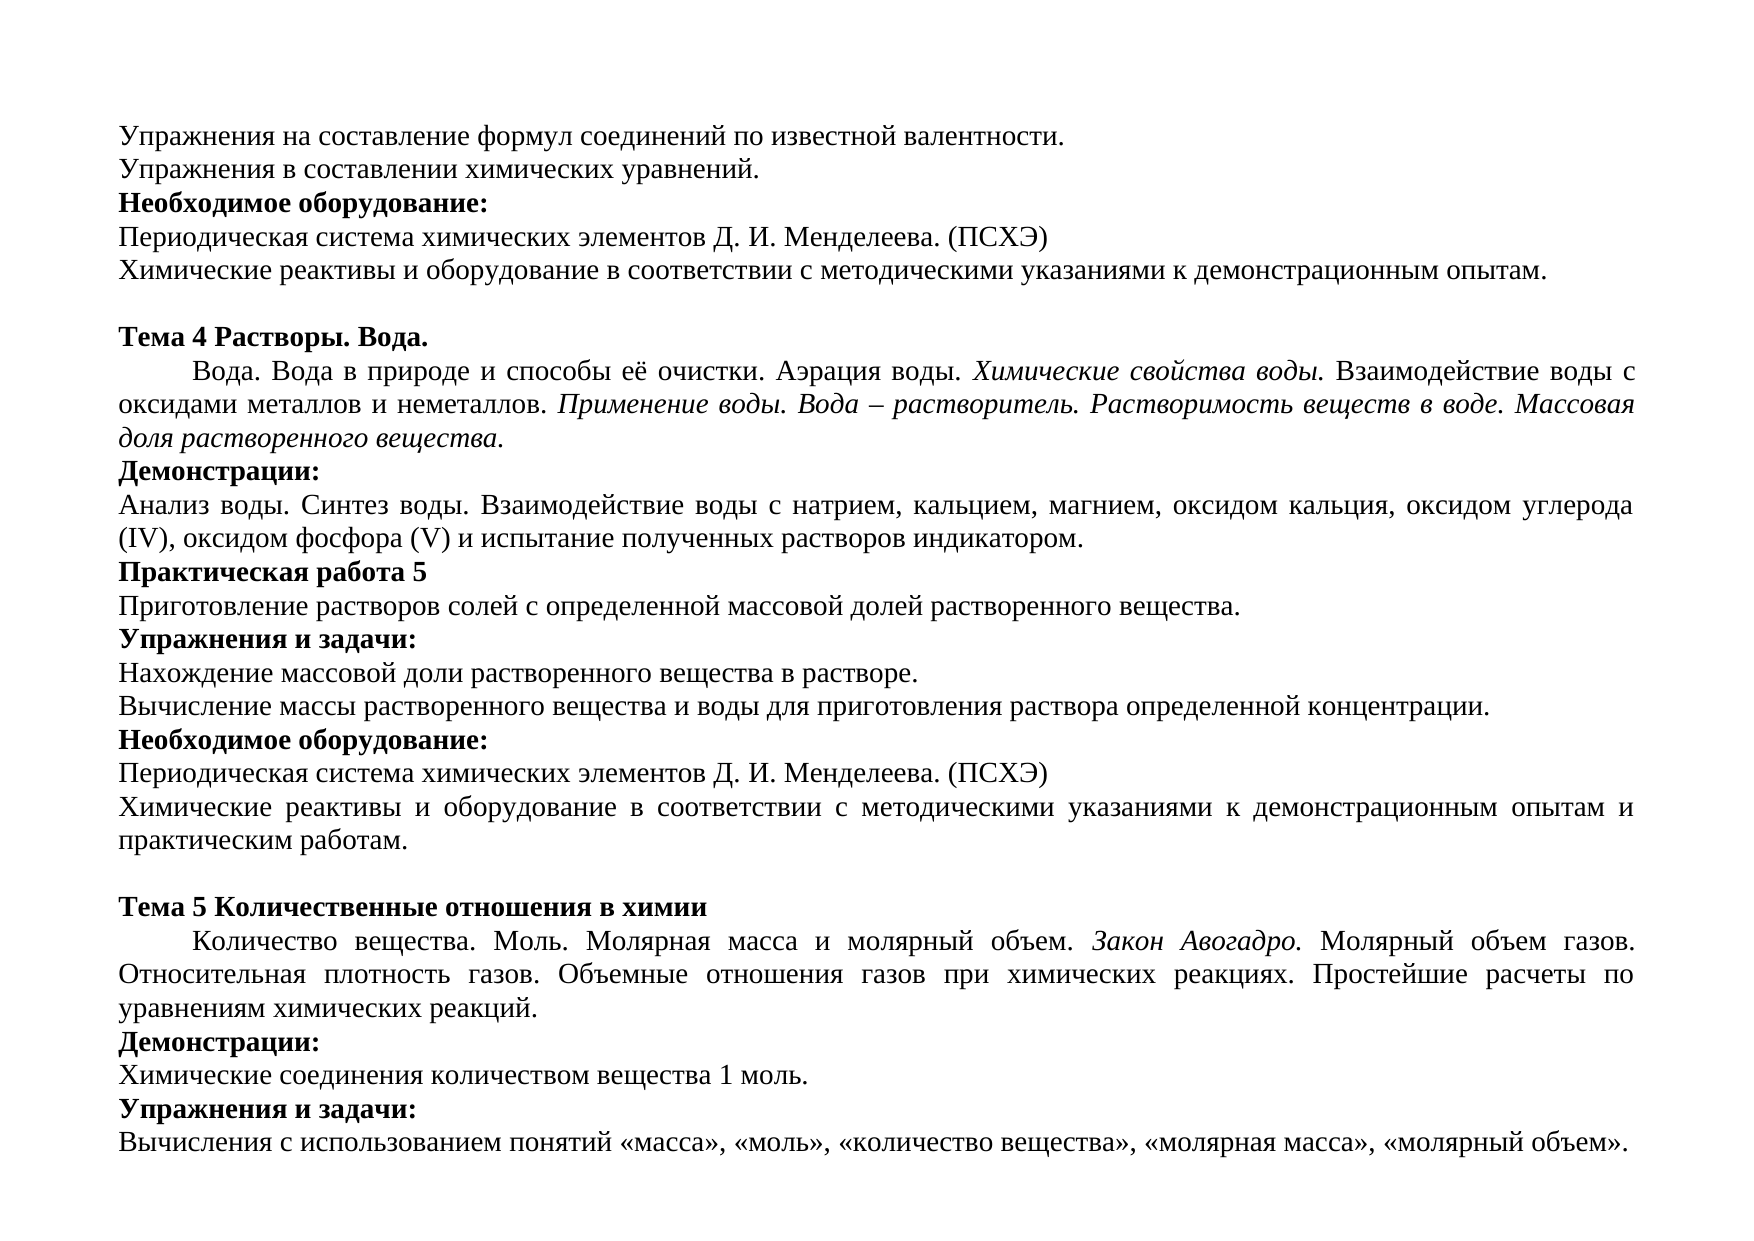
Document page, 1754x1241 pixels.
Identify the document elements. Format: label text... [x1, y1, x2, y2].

text Вычисление массы растворенного вещества и воды для приготовления раствора определенной концентрации. [118, 688, 1636, 722]
text Вычисления с использованием понятий «масса», «моль», «количество вещества», «молярная масса», «молярный объем». [118, 1124, 1636, 1158]
text Химические реактивы и оборудование в соответствии с методическими указаниями к демонстрационным опытам. [118, 252, 1636, 286]
text Количество вещества. Моль. Молярная масса и молярный объем. Закон Авогадро. Молярный объем газов. Относительная плотность газов. Объемные отношения газов при химических реакциях. Простейшие расчеты по уравнениям химических реакций. [118, 923, 1636, 1024]
text Нахождение массовой доли растворенного вещества в растворе. [118, 655, 1636, 688]
text Необходимое оборудование: [118, 722, 1636, 755]
text Демонстрации: [118, 453, 1636, 487]
text Необходимое оборудование: [118, 185, 1636, 219]
text Упражнения в составлении химических уравнений. [118, 152, 1636, 185]
text Упражнения и задачи: [118, 1091, 1636, 1124]
text Демонстрации: [118, 1024, 1636, 1057]
text Анализ воды. Синтез воды. Взаимодействие воды с натрием, кальцием, магнием, оксидом кальция, оксидом углерода (IV), оксидом фосфора (V) и испытание полученных растворов индикатором. [118, 487, 1636, 554]
text Практическая работа 5 [118, 554, 1636, 588]
text Химические соединения количеством вещества 1 моль. [118, 1057, 1636, 1091]
text Вода. Вода в природе и способы её очистки. Аэрация воды. Химические свойства воды. Взаимодействие воды с оксидами металлов и неметаллов. Применение воды. Вода – растворитель. Растворимость веществ в воде. Массовая доля растворенного вещества. [118, 353, 1636, 453]
text Упражнения на составление формул соединений по известной валентности. [118, 118, 1636, 152]
text Периодическая система химических элементов Д. И. Менделеева. (ПСХЭ) [118, 755, 1636, 789]
text Тема 5 Количественные отношения в химии [118, 889, 1636, 923]
text Приготовление растворов солей с определенной массовой долей растворенного вещества. [118, 588, 1636, 621]
text Химические реактивы и оборудование в соответствии с методическими указаниями к демонстрационным опытам и практическим работам. [118, 789, 1636, 856]
text Периодическая система химических элементов Д. И. Менделеева. (ПСХЭ) [118, 219, 1636, 252]
text Тема 4 Растворы. Вода. [118, 319, 1636, 353]
text Упражнения и задачи: [118, 621, 1636, 655]
